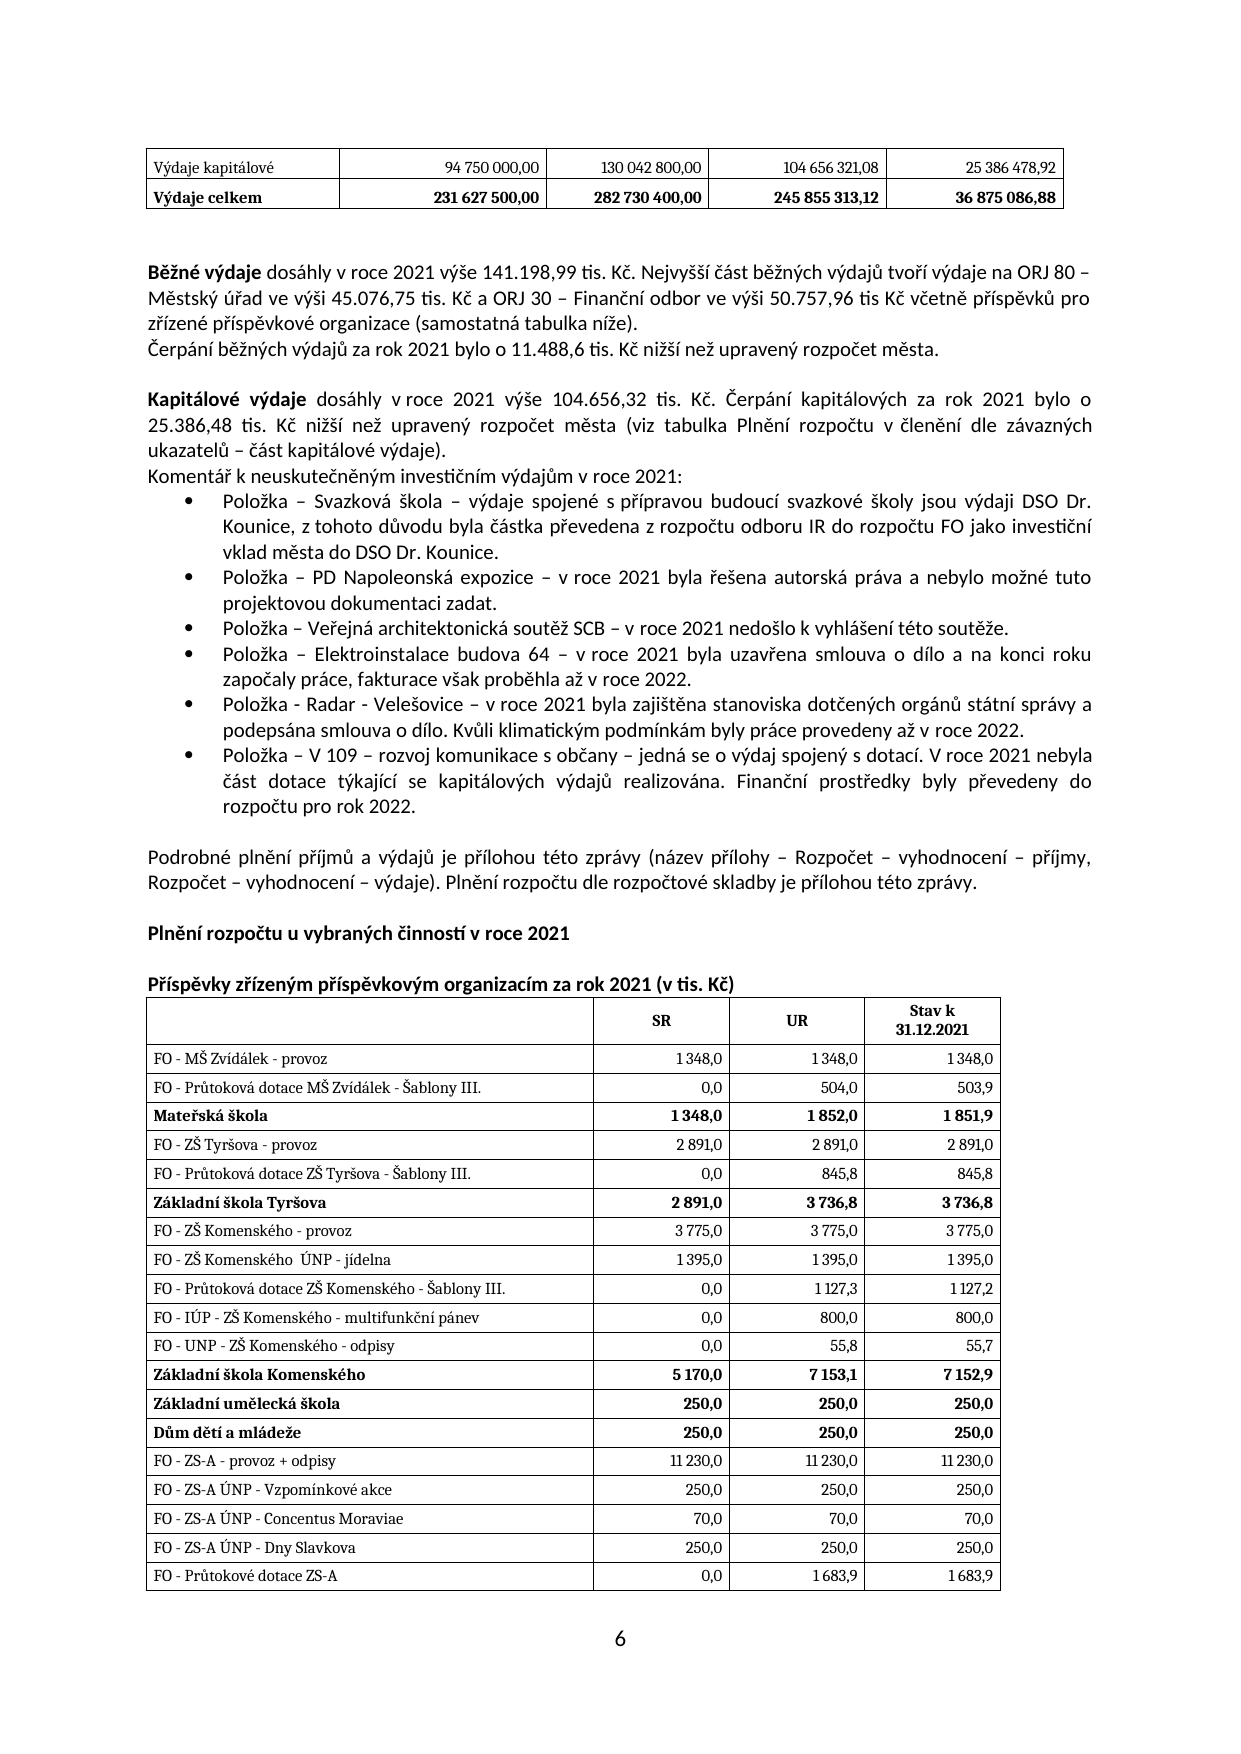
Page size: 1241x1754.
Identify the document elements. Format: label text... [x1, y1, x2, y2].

table_cell 25 386 478,92 [887, 149, 1063, 178]
table_cell 250,0 [865, 1419, 1000, 1447]
table_cell 282 730 400,00 [547, 179, 708, 208]
table_cell 1 852,0 [730, 1103, 864, 1130]
table_cell 11 230,0 [865, 1448, 1000, 1475]
table_cell FO - ZS-A ÚNP - Dny Slavkova [147, 1534, 593, 1562]
list Položka – PD Napoleonská expozice – v roce 2021 byla řešena autorská práva a nebylo možné tuto projektovou dokumentaci zadat. [185, 564, 1093, 615]
text Příspěvky zřízeným příspěvkovým organizacím za rok 2021 (v tis. Kč) [148, 971, 1093, 997]
table_cell FO - Průtoková dotace ZŠ Tyršova - Šablony III. [147, 1160, 593, 1188]
table_cell 2 891,0 [594, 1131, 729, 1159]
table_cell 70,0 [594, 1505, 729, 1533]
table_cell Základní umělecká škola [147, 1390, 593, 1418]
list Položka – Svazková škola – výdaje spojené s přípravou budoucí svazkové školy jsou výdaji DSO Dr. Kounice, z tohoto důvodu byla částka převedena z rozpočtu odboru IR do rozpočtu FO jako investiční vklad města do DSO Dr. Kounice. [185, 488, 1093, 564]
list Položka - Radar - Velešovice – v roce 2021 byla zajištěna stanoviska dotčených orgánů státní správy a podepsána smlouva o dílo. Kvůli klimatickým podmínkám byly práce provedeny až v roce 2022. [185, 692, 1093, 742]
table_cell 3 736,8 [865, 1189, 1000, 1217]
table_cell 55,7 [865, 1333, 1000, 1360]
table_cell 11 230,0 [594, 1448, 729, 1475]
table_cell FO - ZŠ Komenského ÚNP - jídelna [147, 1246, 593, 1274]
table_cell 250,0 [594, 1534, 729, 1562]
table_cell 1 127,2 [865, 1275, 1000, 1303]
text Podrobné plnění příjmů a výdajů je přílohou této zprávy (název přílohy – Rozpočet – vyhodnocení – příjmy, Rozpočet – vyhodnocení – výdaje). Plnění rozpočtu dle rozpočtové skladby je přílohou této zprávy. [148, 844, 1093, 895]
table_cell 250,0 [594, 1390, 729, 1418]
table_cell 7 153,1 [730, 1361, 864, 1389]
table_cell 0,0 [594, 1333, 729, 1360]
table_cell 7 152,9 [865, 1361, 1000, 1389]
table_cell Základní škola Tyršova [147, 1189, 593, 1217]
table_cell 0,0 [594, 1563, 729, 1590]
table_cell 11 230,0 [730, 1448, 864, 1475]
table_cell 3 775,0 [594, 1218, 729, 1245]
table_cell FO - ZŠ Komenského - provoz [147, 1218, 593, 1245]
table_cell 250,0 [865, 1476, 1000, 1504]
table_cell 245 855 313,12 [709, 179, 886, 208]
table_cell FO - ZS-A ÚNP - Concentus Moraviae [147, 1505, 593, 1533]
text Běžné výdaje dosáhly v roce 2021 výše 141.198,99 tis. Kč. Nejvyšší část běžných výdajů tvoří výdaje na ORJ 80 – Městský úřad ve výši 45.076,75 tis. Kč a ORJ 30 – Finanční odbor ve výši 50.757,96 tis Kč včetně příspěvků pro zřízené příspěvkové organizace (samostatná tabulka níže). [148, 259, 1093, 336]
table_cell FO - Průtokové dotace ZS-A [147, 1563, 593, 1590]
table_cell FO - ZS-A - provoz + odpisy [147, 1448, 593, 1475]
table_cell Mateřská škola [147, 1103, 593, 1130]
table_cell 845,8 [730, 1160, 864, 1188]
table_cell 70,0 [730, 1505, 864, 1533]
table_cell FO - ZS-A ÚNP - Vzpomínkové akce [147, 1476, 593, 1504]
table_cell 5 170,0 [594, 1361, 729, 1389]
table_cell 1 127,3 [730, 1275, 864, 1303]
table_header UR [730, 998, 864, 1044]
table_cell 1 395,0 [730, 1246, 864, 1274]
table_cell 104 656 321,08 [709, 149, 886, 178]
table_cell 0,0 [594, 1160, 729, 1188]
table_cell 250,0 [730, 1476, 864, 1504]
table_cell 1 395,0 [865, 1246, 1000, 1274]
table_cell FO - Průtoková dotace MŠ Zvídálek - Šablony III. [147, 1074, 593, 1102]
text Komentář k neuskutečněným investičním výdajům v roce 2021: [148, 463, 1093, 488]
table_cell 800,0 [865, 1304, 1000, 1332]
table_cell 1 348,0 [594, 1103, 729, 1130]
text Plnění rozpočtu u vybraných činností v roce 2021 [148, 920, 1093, 946]
table_cell 250,0 [730, 1390, 864, 1418]
table_cell Výdaje kapitálové [147, 149, 339, 178]
text Čerpání běžných výdajů za rok 2021 bylo o 11.488,6 tis. Kč nižší než upravený rozpočet města. [148, 336, 1093, 361]
table_cell 1 348,0 [594, 1045, 729, 1073]
table_cell FO - ZŠ Tyršova - provoz [147, 1131, 593, 1159]
table_cell 250,0 [730, 1534, 864, 1562]
table_cell 36 875 086,88 [887, 179, 1063, 208]
table_cell FO - Průtoková dotace ZŠ Komenského - Šablony III. [147, 1275, 593, 1303]
table_cell 0,0 [594, 1074, 729, 1102]
table_cell FO - IÚP - ZŠ Komenského - multifunkční pánev [147, 1304, 593, 1332]
table_cell 250,0 [594, 1476, 729, 1504]
table_cell 504,0 [730, 1074, 864, 1102]
table_cell 3 736,8 [730, 1189, 864, 1217]
table_cell Výdaje celkem [147, 179, 339, 208]
table_cell 1 851,9 [865, 1103, 1000, 1130]
table_header SR [594, 998, 729, 1044]
table_cell 503,9 [865, 1074, 1000, 1102]
table_cell 2 891,0 [865, 1131, 1000, 1159]
table_cell 0,0 [594, 1304, 729, 1332]
table_cell 231 627 500,00 [340, 179, 546, 208]
table_cell 1 683,9 [865, 1563, 1000, 1590]
table_cell 250,0 [730, 1419, 864, 1447]
table_cell 0,0 [594, 1275, 729, 1303]
table_cell 1 683,9 [730, 1563, 864, 1590]
text Kapitálové výdaje dosáhly v roce 2021 výše 104.656,32 tis. Kč. Čerpání kapitálových za rok 2021 bylo o 25.386,48 tis. Kč nižší než upravený rozpočet města (viz tabulka Plnění rozpočtu v členění dle závazných ukazatelů – část kapitálové výdaje). [148, 387, 1093, 463]
table_cell 94 750 000,00 [340, 149, 546, 178]
table_cell Základní škola Komenského [147, 1361, 593, 1389]
table_cell 130 042 800,00 [547, 149, 708, 178]
table_cell 800,0 [730, 1304, 864, 1332]
table_cell 2 891,0 [730, 1131, 864, 1159]
table_cell 1 395,0 [594, 1246, 729, 1274]
table_cell 250,0 [865, 1390, 1000, 1418]
list Položka – Veřejná architektonická soutěž SCB – v roce 2021 nedošlo k vyhlášení této soutěže. [185, 615, 1093, 641]
table_cell 3 775,0 [865, 1218, 1000, 1245]
table_cell Dům dětí a mládeže [147, 1419, 593, 1447]
table_cell 70,0 [865, 1505, 1000, 1533]
table_cell FO - UNP - ZŠ Komenského - odpisy [147, 1333, 593, 1360]
table_cell 55,8 [730, 1333, 864, 1360]
table_cell FO - MŠ Zvídálek - provoz [147, 1045, 593, 1073]
table_cell 250,0 [594, 1419, 729, 1447]
table_cell 2 891,0 [594, 1189, 729, 1217]
table_cell 3 775,0 [730, 1218, 864, 1245]
list Položka – V 109 – rozvoj komunikace s občany – jedná se o výdaj spojený s dotací. V roce 2021 nebyla část dotace týkající se kapitálových výdajů realizována. Finanční prostředky byly převedeny do rozpočtu pro rok 2022. [185, 742, 1093, 819]
table_header [147, 998, 593, 1044]
table_cell 250,0 [865, 1534, 1000, 1562]
table_cell 845,8 [865, 1160, 1000, 1188]
table_cell 1 348,0 [730, 1045, 864, 1073]
list Položka – Elektroinstalace budova 64 – v roce 2021 byla uzavřena smlouva o dílo a na konci roku započaly práce, fakturace však proběhla až v roce 2022. [185, 641, 1093, 692]
table_header Stav k 31.12.2021 [865, 998, 1000, 1044]
table_cell 1 348,0 [865, 1045, 1000, 1073]
